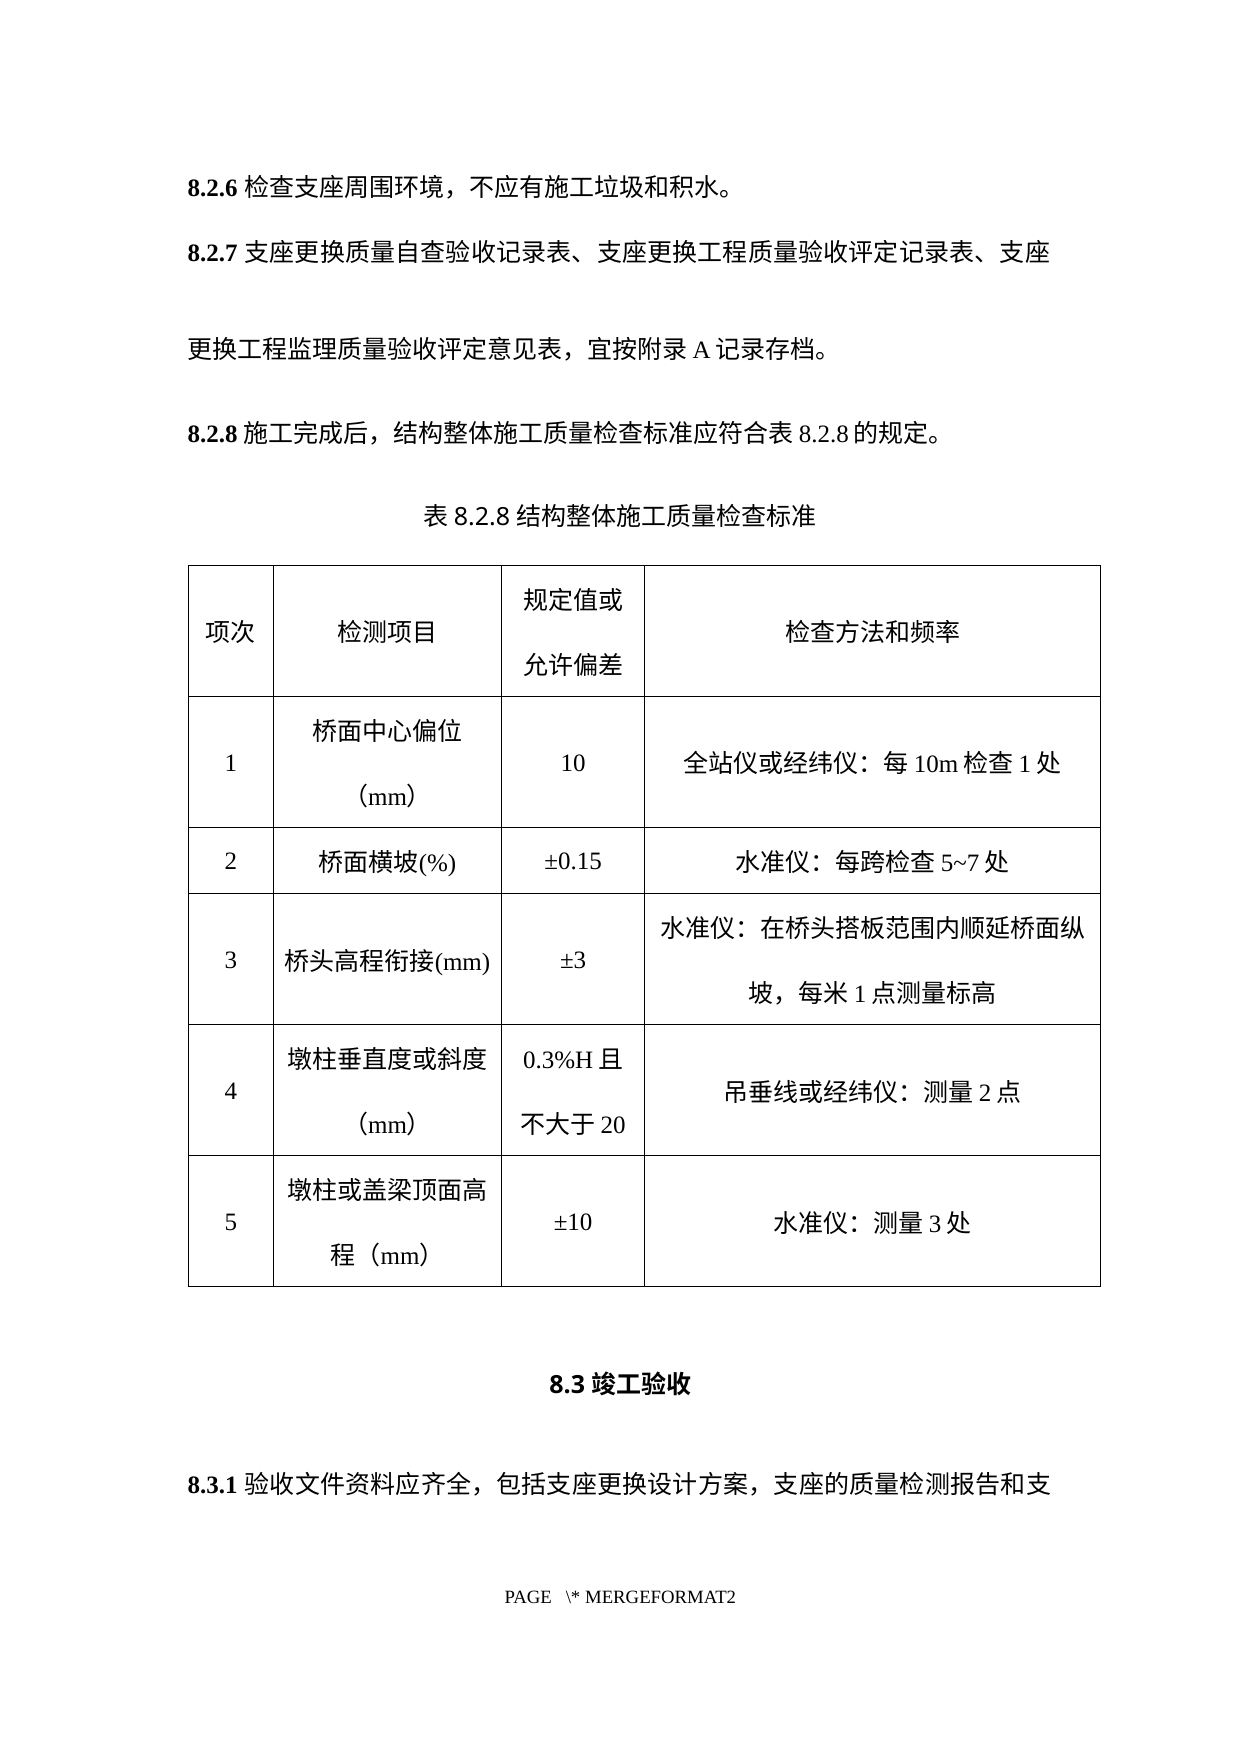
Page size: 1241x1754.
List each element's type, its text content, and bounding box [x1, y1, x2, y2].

table_cell 桥头高程衔接(mm) [274, 894, 501, 1024]
table_cell 0.3%H且不大于20 [502, 1025, 644, 1155]
table_header 检测项目 [274, 566, 501, 696]
table_cell ±0.15 [502, 828, 644, 893]
table_cell 全站仪或经纬仪：每10m检查1处 [645, 697, 1100, 827]
table_cell 墩柱或盖梁顶面高程（mm） [274, 1156, 501, 1286]
table_cell 2 [189, 828, 273, 893]
table_header 检查方法和频率 [645, 566, 1100, 696]
table_cell ±3 [502, 894, 644, 1024]
text 表8.2.8 结构整体施工质量检查标准 [187, 482, 1053, 547]
text 8.2.8 施工完成后，结构整体施工质量检查标准应符合表8.2.8的规定。 [187, 399, 1053, 464]
table_cell ±10 [502, 1156, 644, 1286]
text 8.2.6 检查支座周围环境，不应有施工垃圾和积水。 [187, 153, 1053, 218]
table_cell 水准仪：每跨检查5~7处 [645, 828, 1100, 893]
table_cell 桥面中心偏位（mm） [274, 697, 501, 827]
table_cell 5 [189, 1156, 273, 1286]
table_cell 3 [189, 894, 273, 1024]
table_header 项次 [189, 566, 273, 696]
table_cell 墩柱垂直度或斜度（mm） [274, 1025, 501, 1155]
table_cell 水准仪：测量3处 [645, 1156, 1100, 1286]
table_cell 4 [189, 1025, 273, 1155]
table_cell 桥面横坡(%) [274, 828, 501, 893]
subtitle 8.3 竣工验收 [187, 1350, 1053, 1415]
table_cell 吊垂线或经纬仪：测量2点 [645, 1025, 1100, 1155]
table_cell 1 [189, 697, 273, 827]
table_cell 10 [502, 697, 644, 827]
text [187, 1450, 1053, 1515]
table_header 规定值或允许偏差 [502, 566, 644, 696]
table_cell 水准仪：在桥头搭板范围内顺延桥面纵坡，每米1点测量标高 [645, 894, 1100, 1024]
text 8.2.7 支座更换质量自查验收记录表、支座更换工程质量验收评定记录表、支座更换工程监理质量验收评定意见表，宜按附录A记录存档。 [187, 218, 1053, 381]
